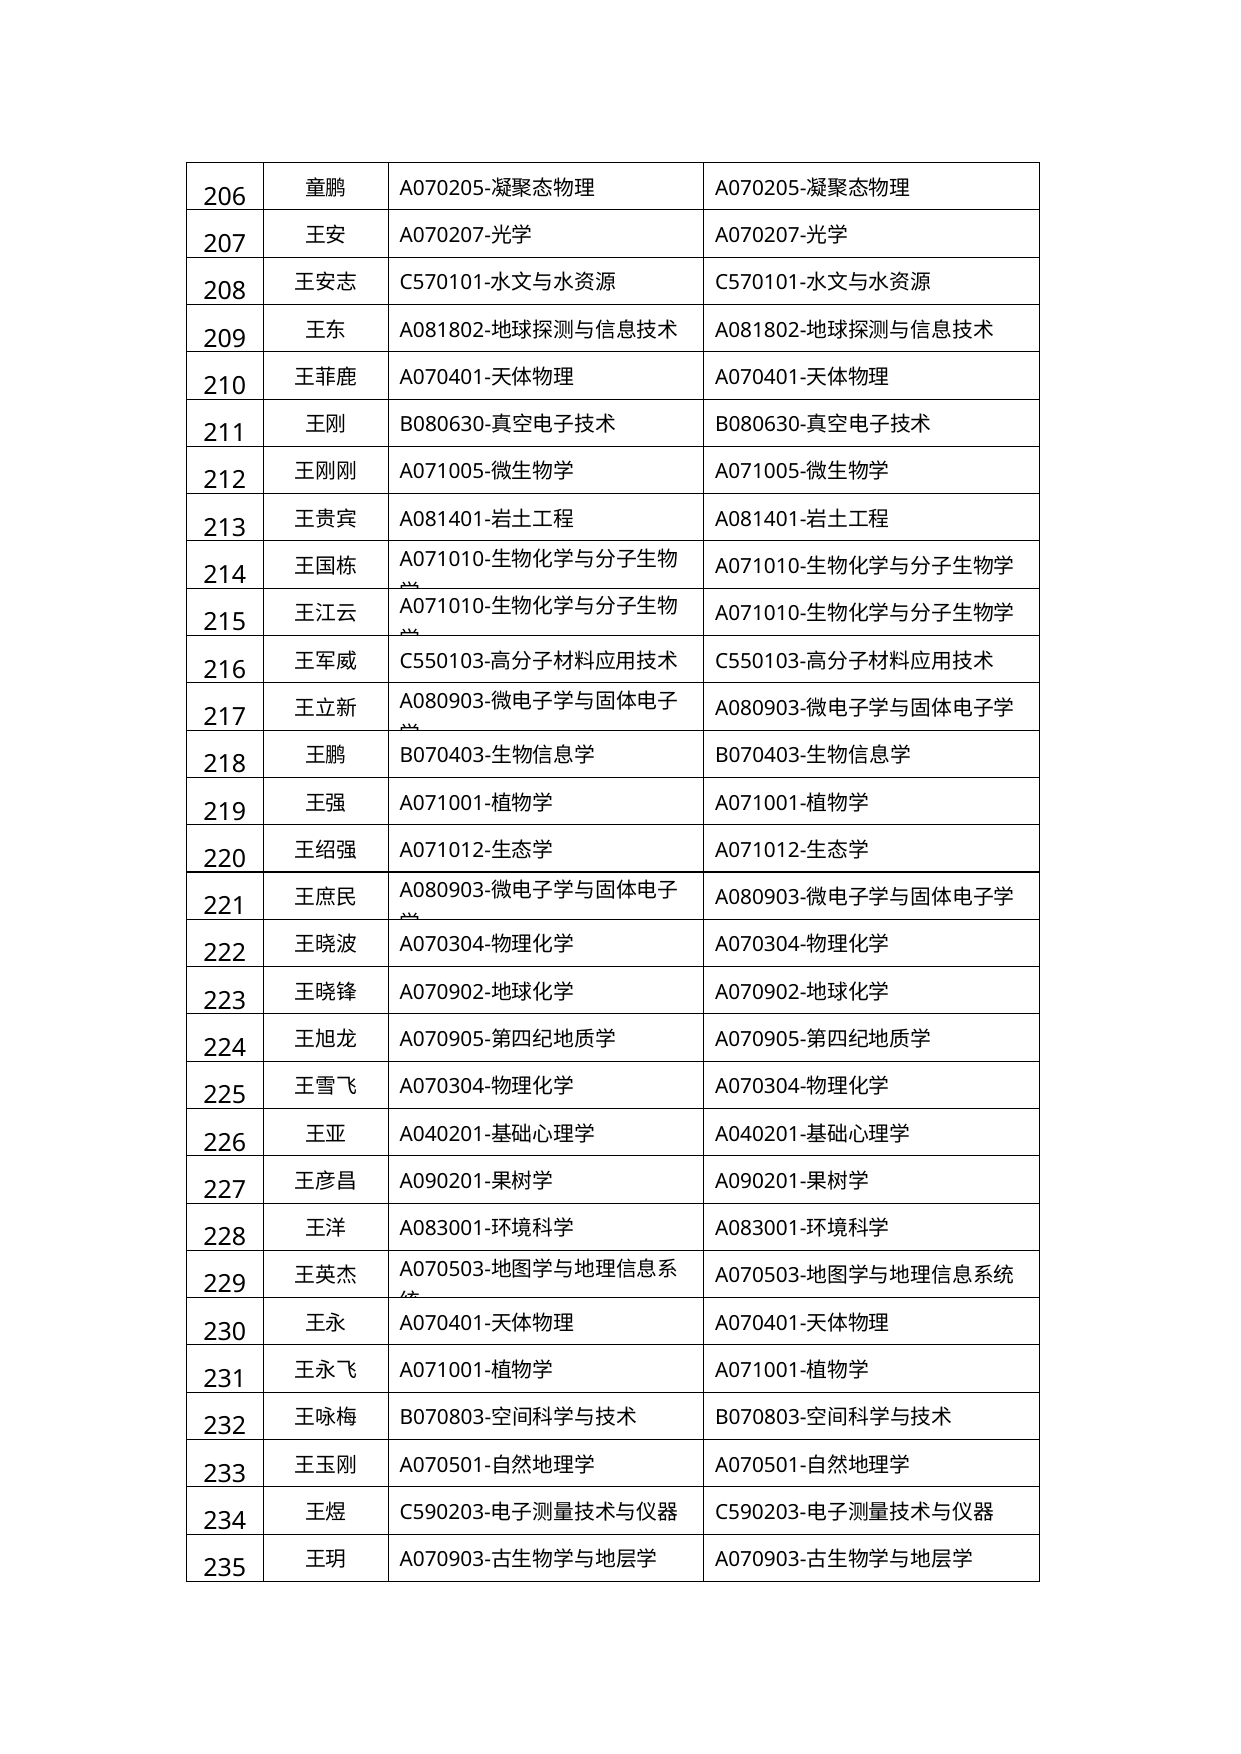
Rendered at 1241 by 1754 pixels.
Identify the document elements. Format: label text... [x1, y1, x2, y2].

table_cell A040201-基础心理学 [389, 1109, 703, 1155]
table_cell A071001-植物学 [389, 778, 703, 824]
table_cell 王晓波 [264, 920, 388, 966]
table_cell 235 [187, 1535, 263, 1581]
table_cell A040201-基础心理学 [704, 1109, 1039, 1155]
table_cell 王玉刚 [264, 1440, 388, 1486]
table_cell A071001-植物学 [704, 778, 1039, 824]
table_cell A070905-第四纪地质学 [704, 1014, 1039, 1061]
table_cell 206 [187, 163, 263, 209]
table_cell 233 [187, 1440, 263, 1486]
table_cell A090201-果树学 [389, 1156, 703, 1202]
table_cell A070501-自然地理学 [389, 1440, 703, 1486]
table_cell 王安志 [264, 258, 388, 304]
table_cell 王煜 [264, 1487, 388, 1533]
table_cell A071005-微生物学 [704, 447, 1039, 493]
table_cell A071012-生态学 [704, 825, 1039, 871]
table_cell 王国栋 [264, 541, 388, 588]
table_cell A080903-微电子学与固体电子学 [389, 683, 703, 729]
table_cell 王庶民 [264, 873, 388, 919]
table_cell B070403-生物信息学 [704, 731, 1039, 777]
table_cell 232 [187, 1393, 263, 1439]
table_cell A083001-环境科学 [389, 1204, 703, 1250]
table_cell A071010-生物化学与分子生物学 [389, 589, 703, 635]
table_cell A070207-光学 [389, 210, 703, 257]
table_cell 王军威 [264, 636, 388, 682]
table_cell 王英杰 [264, 1251, 388, 1297]
table_cell A070401-天体物理 [704, 1298, 1039, 1344]
table_cell C590203-电子测量技术与仪器 [389, 1487, 703, 1533]
table_cell 王安 [264, 210, 388, 257]
table_cell 220 [187, 825, 263, 871]
table_cell 王永 [264, 1298, 388, 1344]
table_cell 王旭龙 [264, 1014, 388, 1061]
table_cell 211 [187, 400, 263, 446]
table_cell 王玥 [264, 1535, 388, 1581]
table_cell 王菲鹿 [264, 352, 388, 398]
table_cell 王贵宾 [264, 494, 388, 540]
table_cell A090201-果树学 [704, 1156, 1039, 1202]
table_cell C570101-水文与水资源 [704, 258, 1039, 304]
table_cell 221 [187, 873, 263, 919]
table_cell C570101-水文与水资源 [389, 258, 703, 304]
table_cell A070903-古生物学与地层学 [389, 1535, 703, 1581]
table_cell A071001-植物学 [704, 1345, 1039, 1392]
table_cell A070902-地球化学 [389, 967, 703, 1013]
table_cell 219 [187, 778, 263, 824]
table_cell 210 [187, 352, 263, 398]
table_cell 216 [187, 636, 263, 682]
table_cell 213 [187, 494, 263, 540]
table_cell 王立新 [264, 683, 388, 729]
table_cell 225 [187, 1062, 263, 1108]
table_cell 231 [187, 1345, 263, 1392]
table_cell A071010-生物化学与分子生物学 [704, 589, 1039, 635]
table_cell 227 [187, 1156, 263, 1202]
table_cell 王雪飞 [264, 1062, 388, 1108]
table_cell A070501-自然地理学 [704, 1440, 1039, 1486]
table_cell 王咏梅 [264, 1393, 388, 1439]
table_cell A080903-微电子学与固体电子学 [704, 683, 1039, 729]
table_cell B070403-生物信息学 [389, 731, 703, 777]
table_cell A083001-环境科学 [704, 1204, 1039, 1250]
table_cell 王强 [264, 778, 388, 824]
table_cell 212 [187, 447, 263, 493]
table_cell A070207-光学 [704, 210, 1039, 257]
table_cell A071010-生物化学与分子生物学 [389, 541, 703, 588]
table_cell A071010-生物化学与分子生物学 [704, 541, 1039, 588]
table_cell B080630-真空电子技术 [389, 400, 703, 446]
table_cell 王刚 [264, 400, 388, 446]
table_cell C590203-电子测量技术与仪器 [704, 1487, 1039, 1533]
table_cell 王绍强 [264, 825, 388, 871]
table_cell 224 [187, 1014, 263, 1061]
table_cell 229 [187, 1251, 263, 1297]
table_cell A081802-地球探测与信息技术 [704, 305, 1039, 351]
table_cell A081401-岩土工程 [389, 494, 703, 540]
table_cell A070304-物理化学 [389, 1062, 703, 1108]
table_cell B070803-空间科学与技术 [389, 1393, 703, 1439]
table_cell 王亚 [264, 1109, 388, 1155]
table_cell A070304-物理化学 [704, 1062, 1039, 1108]
table_cell 207 [187, 210, 263, 257]
table_cell 王晓锋 [264, 967, 388, 1013]
table_cell 208 [187, 258, 263, 304]
table_cell 215 [187, 589, 263, 635]
table_cell A070905-第四纪地质学 [389, 1014, 703, 1061]
table_cell 童鹏 [264, 163, 388, 209]
table_cell 228 [187, 1204, 263, 1250]
table_cell 217 [187, 683, 263, 729]
table_cell 王刚刚 [264, 447, 388, 493]
table_cell B080630-真空电子技术 [704, 400, 1039, 446]
table_cell A081401-岩土工程 [704, 494, 1039, 540]
table_cell 230 [187, 1298, 263, 1344]
table_cell A071005-微生物学 [389, 447, 703, 493]
table_cell 王鹏 [264, 731, 388, 777]
table_cell 218 [187, 731, 263, 777]
table_cell 王永飞 [264, 1345, 388, 1392]
table_cell A070401-天体物理 [389, 352, 703, 398]
table_cell A070205-凝聚态物理 [389, 163, 703, 209]
table_cell A070304-物理化学 [704, 920, 1039, 966]
table_cell A070205-凝聚态物理 [704, 163, 1039, 209]
table_cell 234 [187, 1487, 263, 1533]
table_cell 王东 [264, 305, 388, 351]
table_cell A080903-微电子学与固体电子学 [704, 873, 1039, 919]
table_cell C550103-高分子材料应用技术 [389, 636, 703, 682]
table_cell A070503-地图学与地理信息系统 [704, 1251, 1039, 1297]
table_cell 214 [187, 541, 263, 588]
table_cell 王洋 [264, 1204, 388, 1250]
table_cell B070803-空间科学与技术 [704, 1393, 1039, 1439]
table_cell A070902-地球化学 [704, 967, 1039, 1013]
table_cell 209 [187, 305, 263, 351]
table_cell A071012-生态学 [389, 825, 703, 871]
table_cell A070401-天体物理 [389, 1298, 703, 1344]
table_cell 王彦昌 [264, 1156, 388, 1202]
table_cell A080903-微电子学与固体电子学 [389, 873, 703, 919]
table_cell 226 [187, 1109, 263, 1155]
table_cell A070903-古生物学与地层学 [704, 1535, 1039, 1581]
table_cell A070503-地图学与地理信息系统 [389, 1251, 703, 1297]
table_cell 223 [187, 967, 263, 1013]
table_cell A081802-地球探测与信息技术 [389, 305, 703, 351]
table_cell A070304-物理化学 [389, 920, 703, 966]
table_cell C550103-高分子材料应用技术 [704, 636, 1039, 682]
table_cell A070401-天体物理 [704, 352, 1039, 398]
table_cell 222 [187, 920, 263, 966]
table_cell A071001-植物学 [389, 1345, 703, 1392]
table_cell 王江云 [264, 589, 388, 635]
